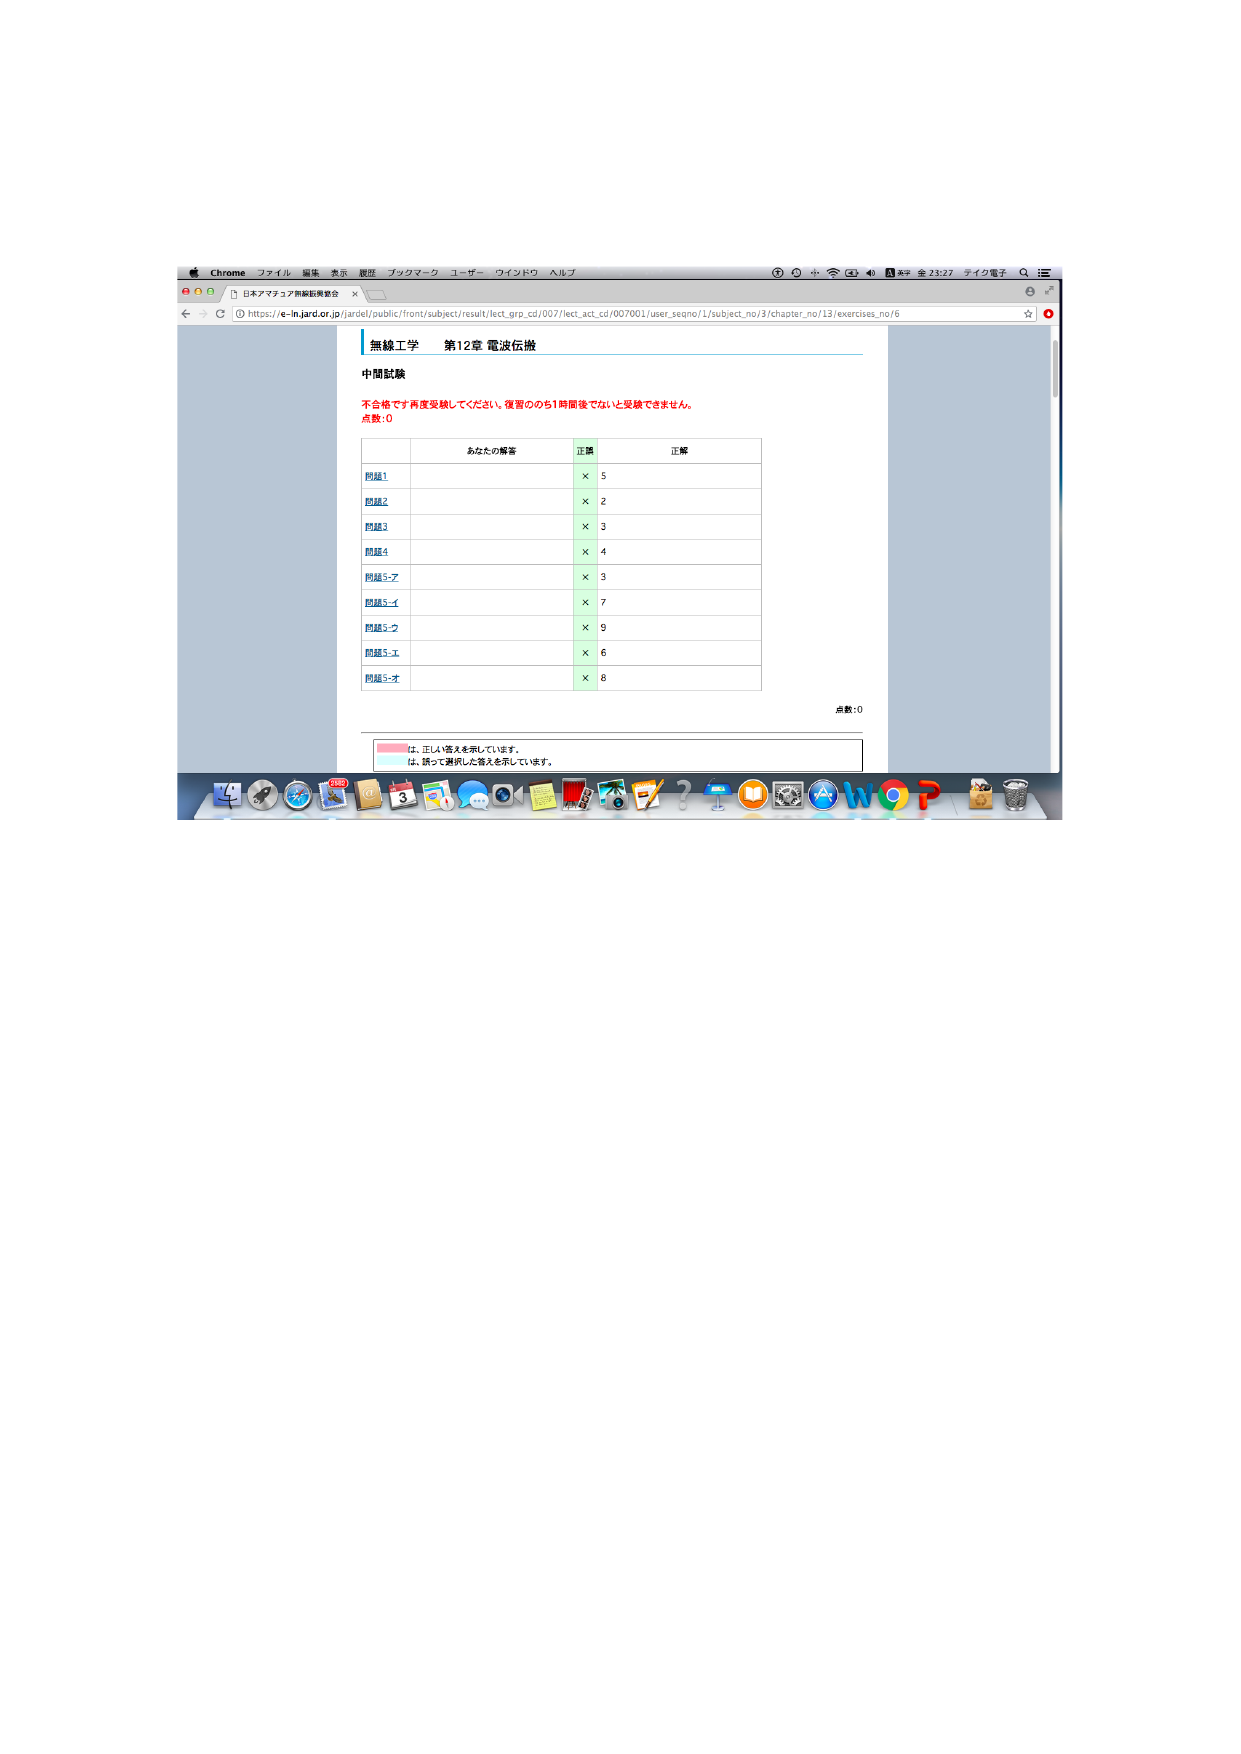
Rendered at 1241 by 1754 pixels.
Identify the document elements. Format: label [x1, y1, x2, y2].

picture [177, 266, 1063, 820]
